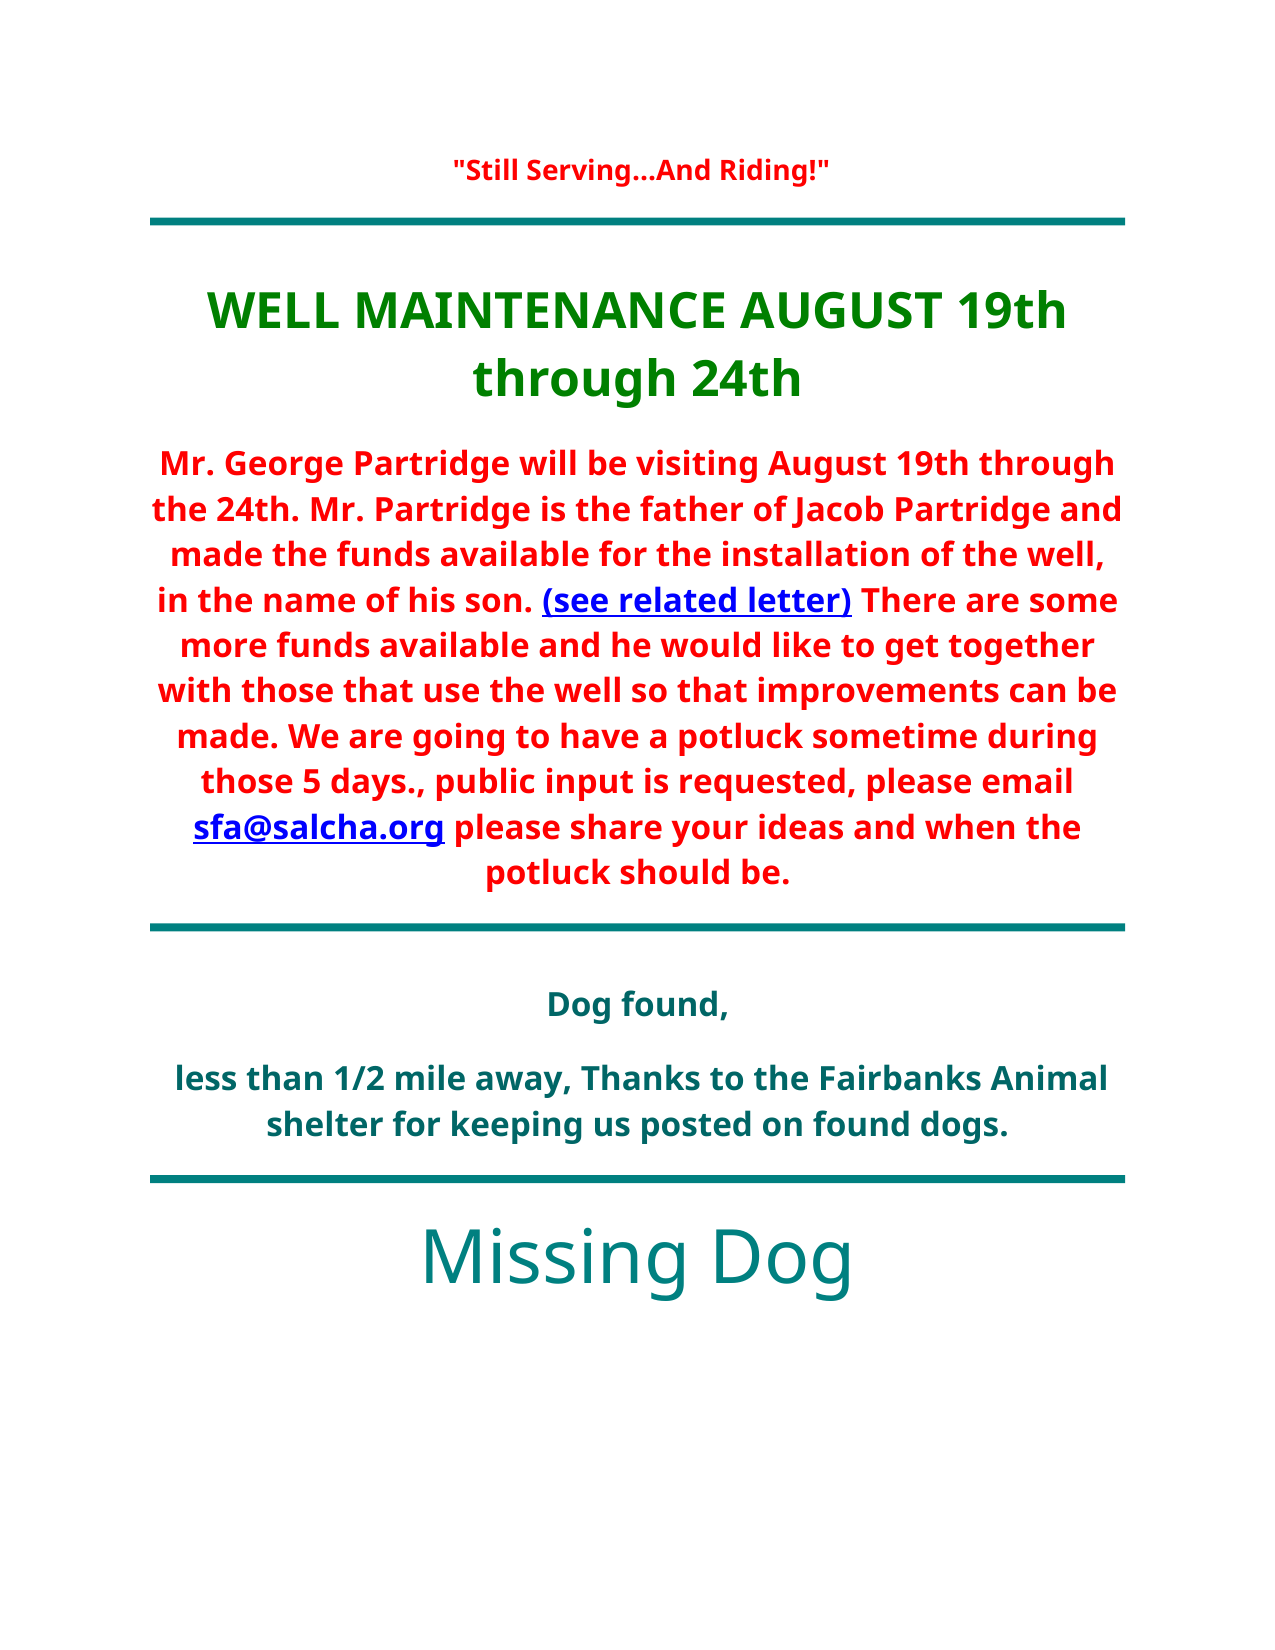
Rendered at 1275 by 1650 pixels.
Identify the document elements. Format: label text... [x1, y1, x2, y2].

text Mr. George Partridge will be visiting August 19th through the 24th. Mr. Partridge is the father of Jacob Partridge and made the funds available for the installation of the well, in the name of his son. (see related letter) There are some more funds available and he would like to get together with those that use the well so that improvements can be made. We are going to have a potluck sometime during those 5 days., public input is requested, please email sfa@salcha.org please share your ideas and when the potluck should be. [150, 440, 1125, 894]
text WELL MAINTENANCE AUGUST 19th through 24th [150, 275, 1125, 411]
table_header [150, 1203, 1125, 1334]
text "Still Serving...And Riding!" [150, 150, 1125, 188]
text less than 1/2 mile away, Thanks to the Fairbanks Animal shelter for keeping us posted on found dogs. [150, 1055, 1125, 1146]
text Dog found, [150, 981, 1125, 1026]
